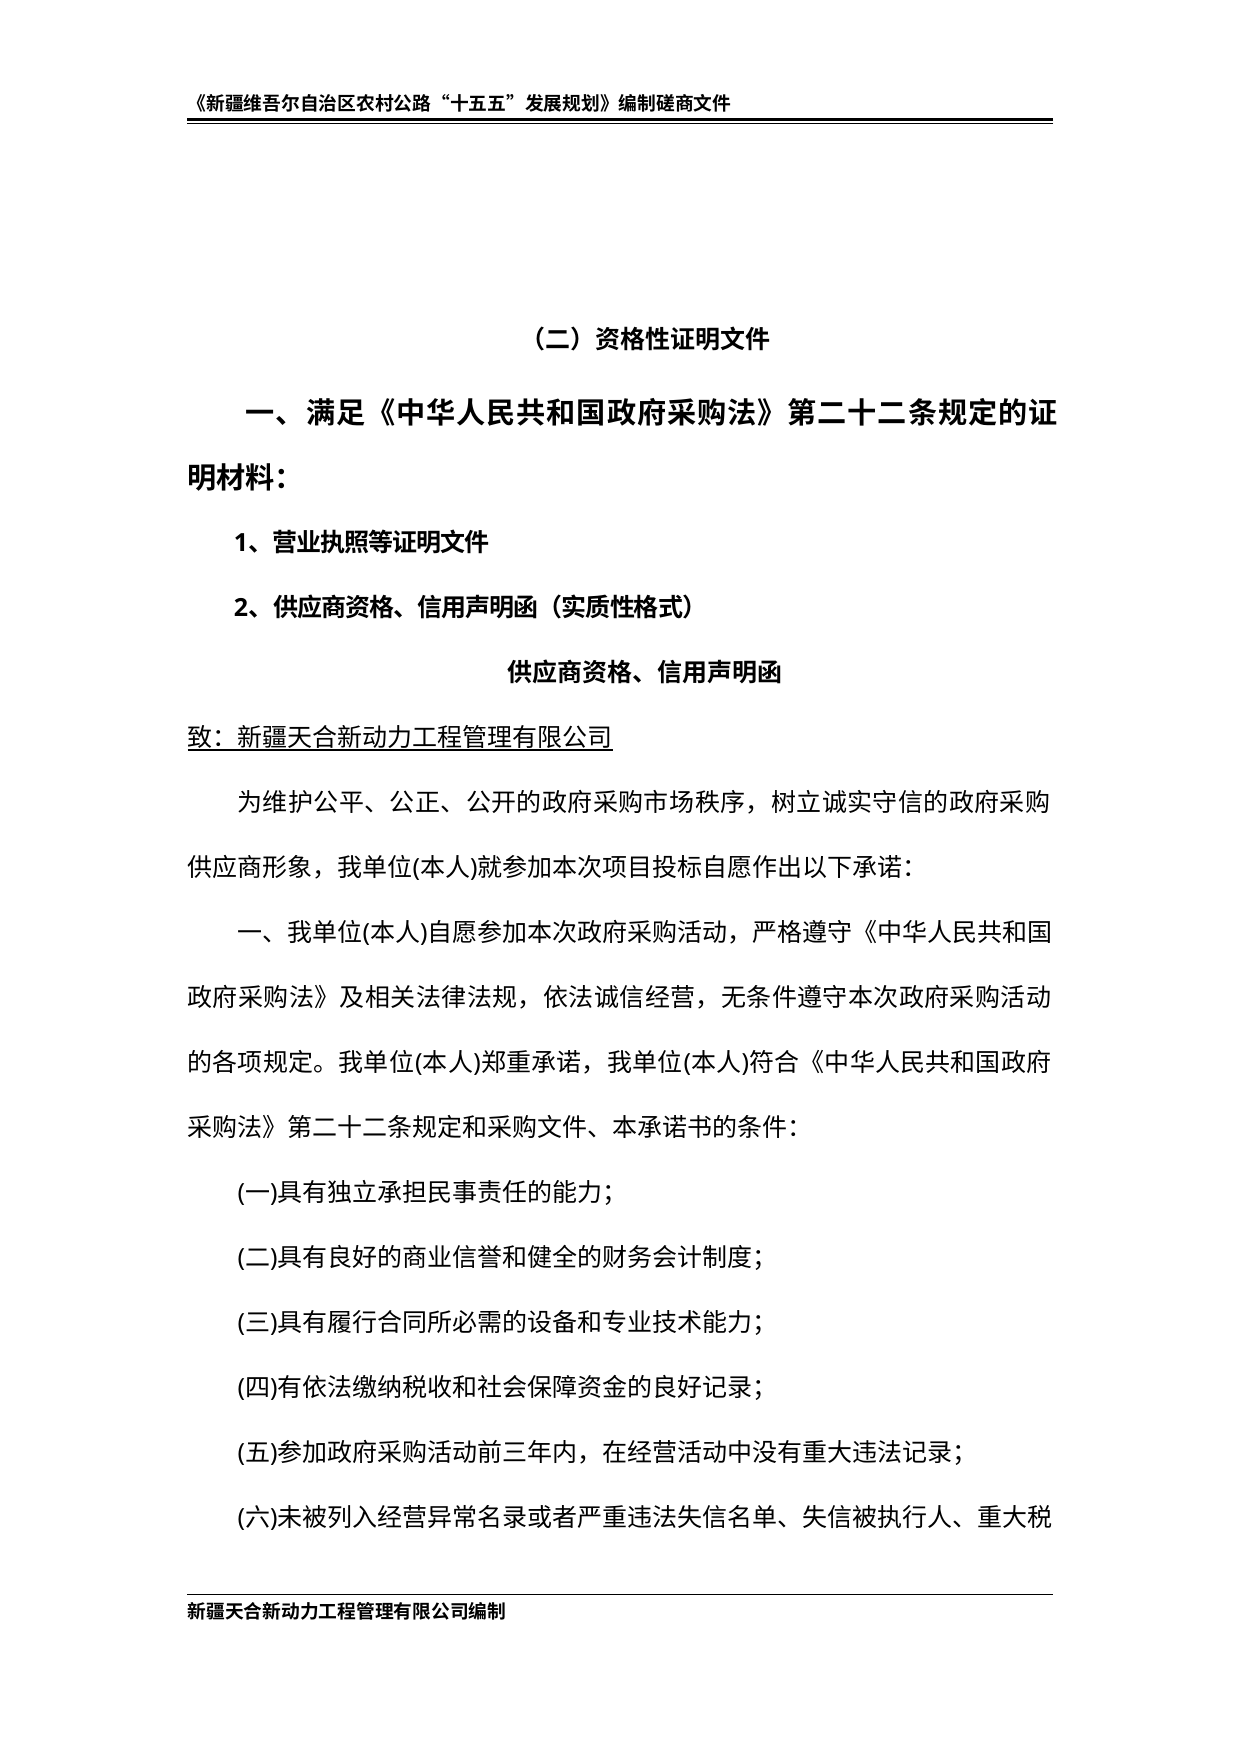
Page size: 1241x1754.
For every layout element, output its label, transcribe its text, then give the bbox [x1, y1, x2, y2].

text 一、我单位(本人)自愿参加本次政府采购活动，严格遵守《中华人民共和国政府采购法》及相关法律法规，依法诚信经营，无条件遵守本次政府采购活动的各项规定。我单位(本人)郑重承诺，我单位(本人)符合《中华人民共和国政府采购法》第二十二条规定和采购文件、本承诺书的条件： [187, 898, 1053, 1158]
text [187, 1483, 1053, 1548]
text (五)参加政府采购活动前三年内，在经营活动中没有重大违法记录； [187, 1418, 1053, 1483]
text （二）资格性证明文件 [187, 305, 1053, 370]
text 1、营业执照等证明文件 [187, 508, 955, 573]
text (二)具有良好的商业信誉和健全的财务会计制度； [187, 1223, 1053, 1288]
text (四)有依法缴纳税收和社会保障资金的良好记录； [187, 1353, 1053, 1418]
text (一)具有独立承担民事责任的能力； [187, 1158, 1053, 1223]
text 为维护公平、公正、公开的政府采购市场秩序，树立诚实守信的政府采购供应商形象，我单位(本人)就参加本次项目投标自愿作出以下承诺： [187, 768, 1053, 898]
text 一、满足《中华人民共和国政府采购法》第二十二条规定的证明材料： [187, 378, 1059, 508]
text 致：新疆天合新动力工程管理有限公司 [187, 703, 1053, 768]
text 2、供应商资格、信用声明函（实质性格式） [187, 573, 955, 638]
text 供应商资格、信用声明函 [187, 638, 1053, 703]
text (三)具有履行合同所必需的设备和专业技术能力； [187, 1288, 1053, 1353]
